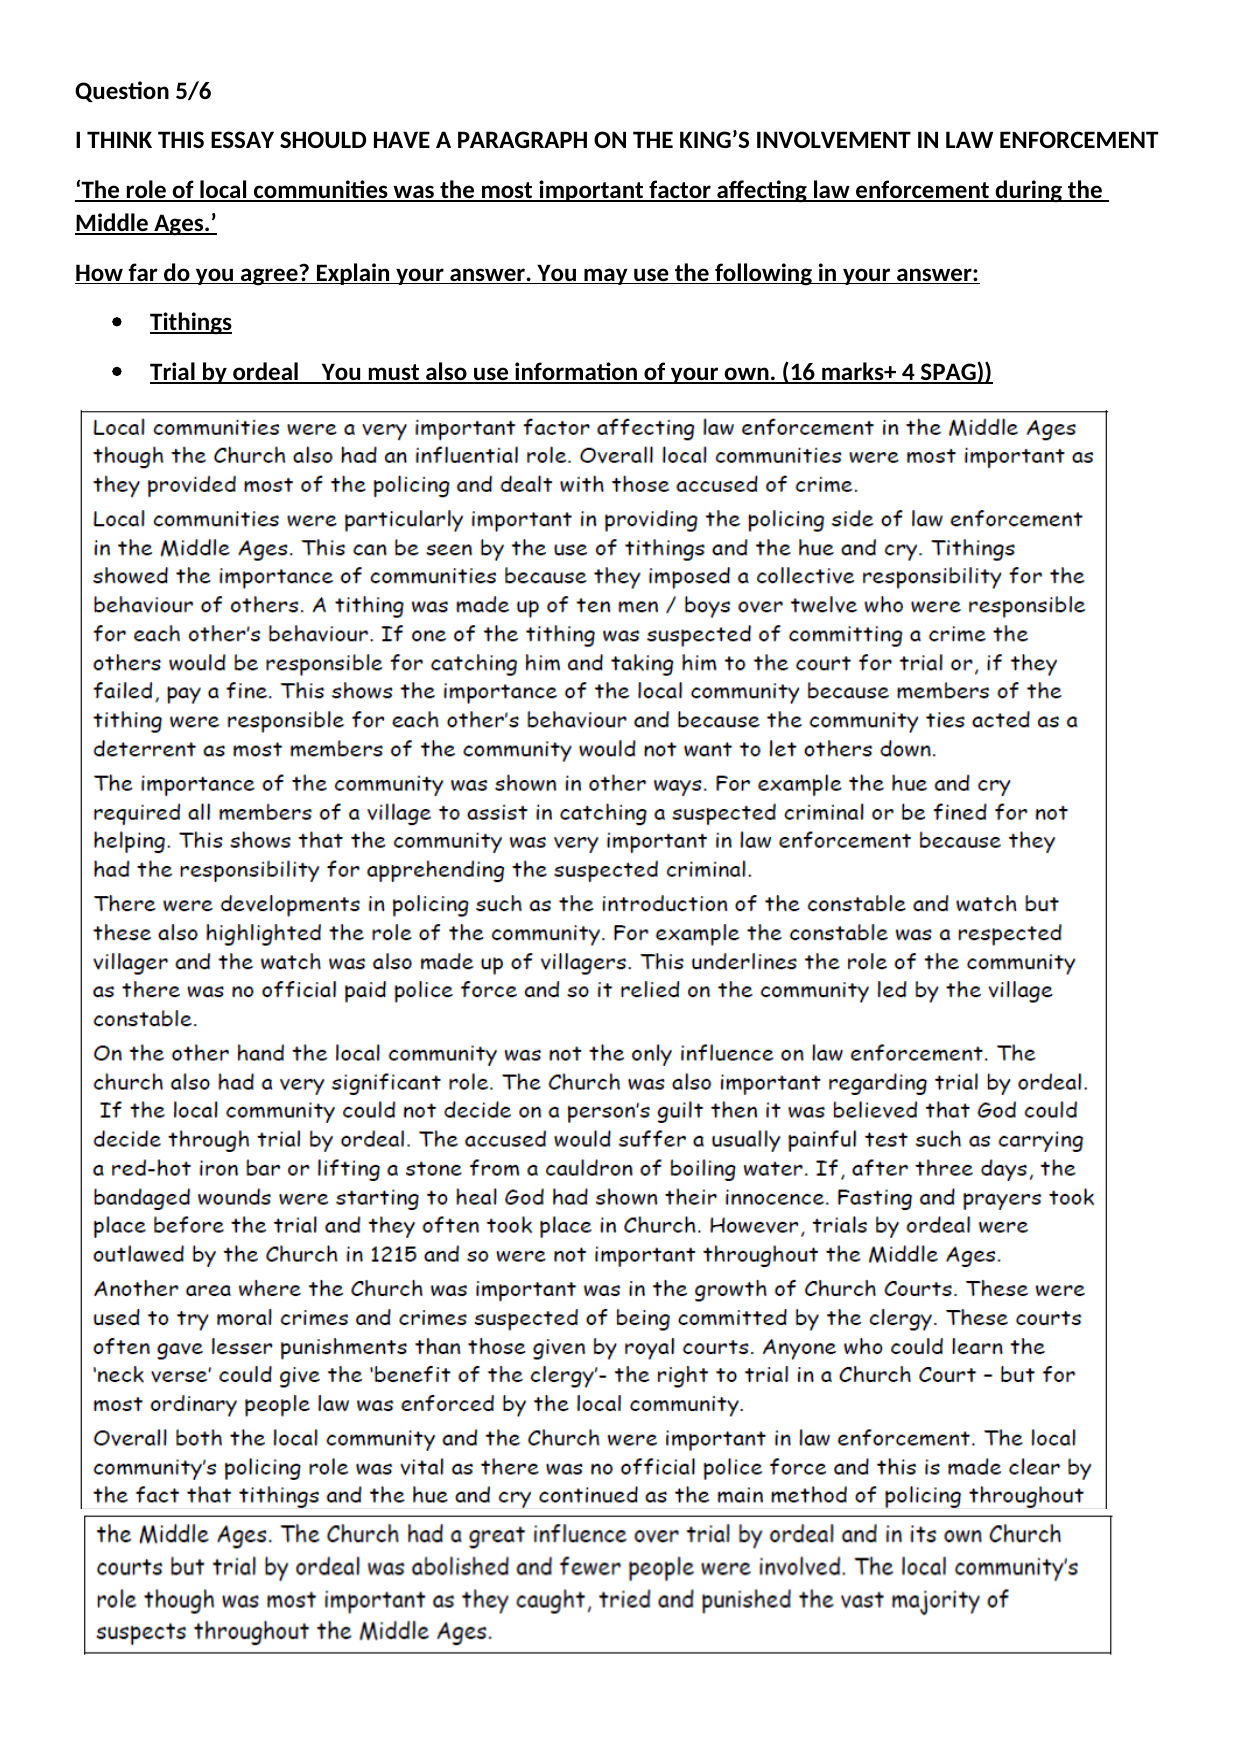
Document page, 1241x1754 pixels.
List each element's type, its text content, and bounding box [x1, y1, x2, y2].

text ‘The role of local communities was the most important factor affecting law enforcement during the Middle Ages.’ [75, 174, 1165, 238]
list Trial by ordeal You must also use information of your own. (16 marks+ 4 SPAG)) [112, 356, 1165, 386]
text Question 5/6 [75, 75, 1165, 106]
text I THINK THIS ESSAY SHOULD HAVE A PARAGRAPH ON THE KING’S INVOLVEMENT IN LAW ENFORCEMENT [75, 124, 1165, 155]
list Tithings [112, 306, 1165, 337]
picture [73, 1509, 1128, 1666]
text How far do you agree? Explain your answer. You may use the following in your answer: [75, 257, 1165, 287]
